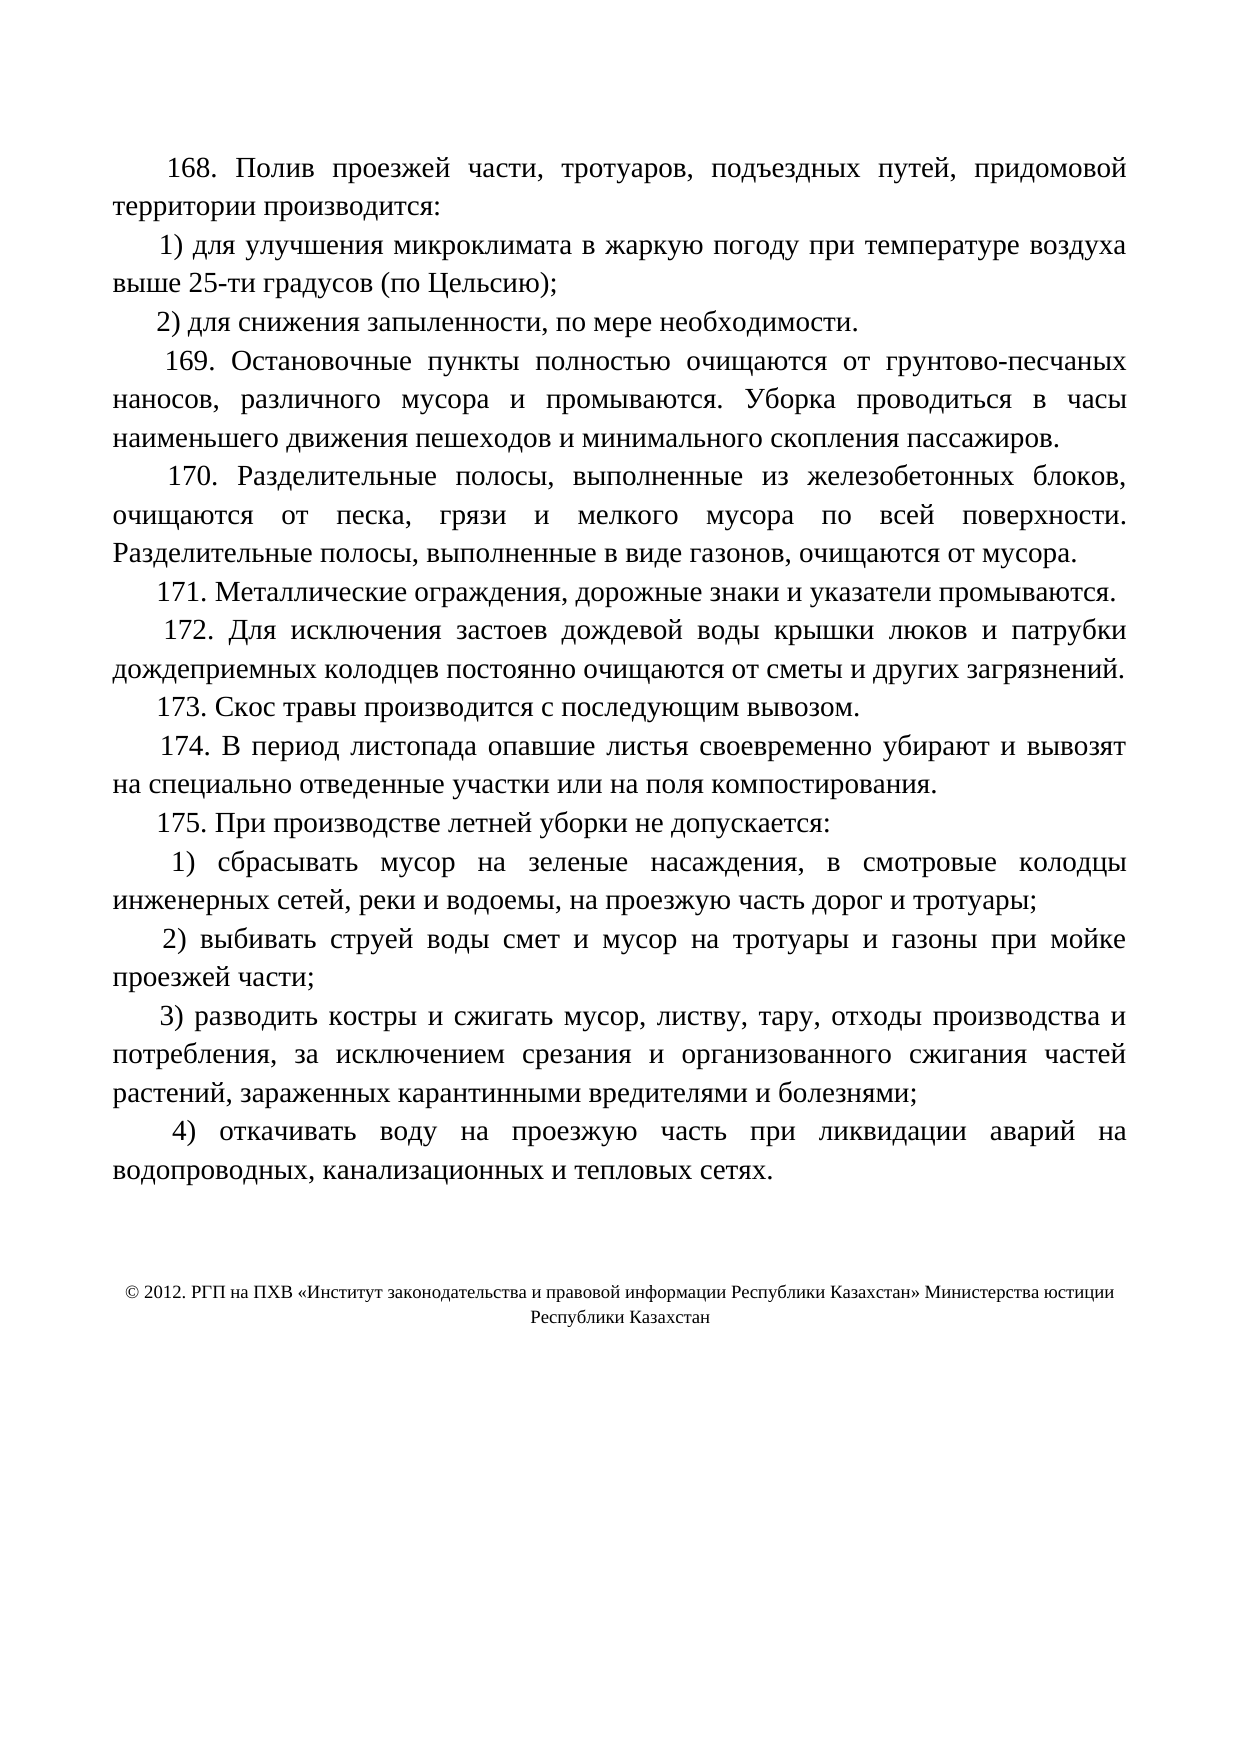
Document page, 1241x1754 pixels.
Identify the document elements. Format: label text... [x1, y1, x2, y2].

text 1) сбрасывать мусор на зеленые насаждения, в смотровые колодцы инженерных сетей, реки и водоемы, на проезжую часть дорог и тротуары; [112, 844, 1128, 916]
text 168. Полив проезжей части, тротуаров, подъездных путей, придомовой территории производится: [112, 150, 1128, 222]
text 174. В период листопада опавшие листья своевременно убирают и вывозят на специально отведенные участки или на поля компостирования. [112, 728, 1128, 800]
text 2) выбивать струей воды смет и мусор на тротуары и газоны при мойке проезжей части; [112, 921, 1128, 993]
text © 2012. РГП на ПХВ «Институт законодательства и правовой информации Республики Казахстан» Министерства юстиции Республики Казахстан [112, 1281, 1128, 1328]
text 3) разводить костры и сжигать мусор, листву, тару, отходы производства и потребления, за исключением срезания и организованного сжигания частей растений, зараженных карантинными вредителями и болезнями; [112, 998, 1128, 1108]
text 2) для снижения запыленности, по мере необходимости. [112, 304, 1128, 338]
text 4) откачивать воду на проезжую часть при ликвидации аварий на водопроводных, канализационных и тепловых сетях. [112, 1113, 1128, 1186]
text 170. Разделительные полосы, выполненные из железобетонных блоков, очищаются от песка, грязи и мелкого мусора по всей поверхности. Разделительные полосы, выполненные в виде газонов, очищаются от мусора. [112, 458, 1128, 569]
text 171. Металлические ограждения, дорожные знаки и указатели промываются. [112, 574, 1128, 607]
text 169. Остановочные пункты полностью очищаются от грунтово-песчаных наносов, различного мусора и промываются. Уборка проводиться в часы наименьшего движения пешеходов и минимального скопления пассажиров. [112, 343, 1128, 453]
text 172. Для исключения застоев дождевой воды крышки люков и патрубки дождеприемных колодцев постоянно очищаются от сметы и других загрязнений. [112, 612, 1128, 684]
text 175. При производстве летней уборки не допускается: [112, 805, 1128, 839]
text 173. Скос травы производится с последующим вывозом. [112, 689, 1128, 723]
text 1) для улучшения микроклимата в жаркую погоду при температуре воздуха выше 25-ти градусов (по Цельсию); [112, 227, 1128, 299]
